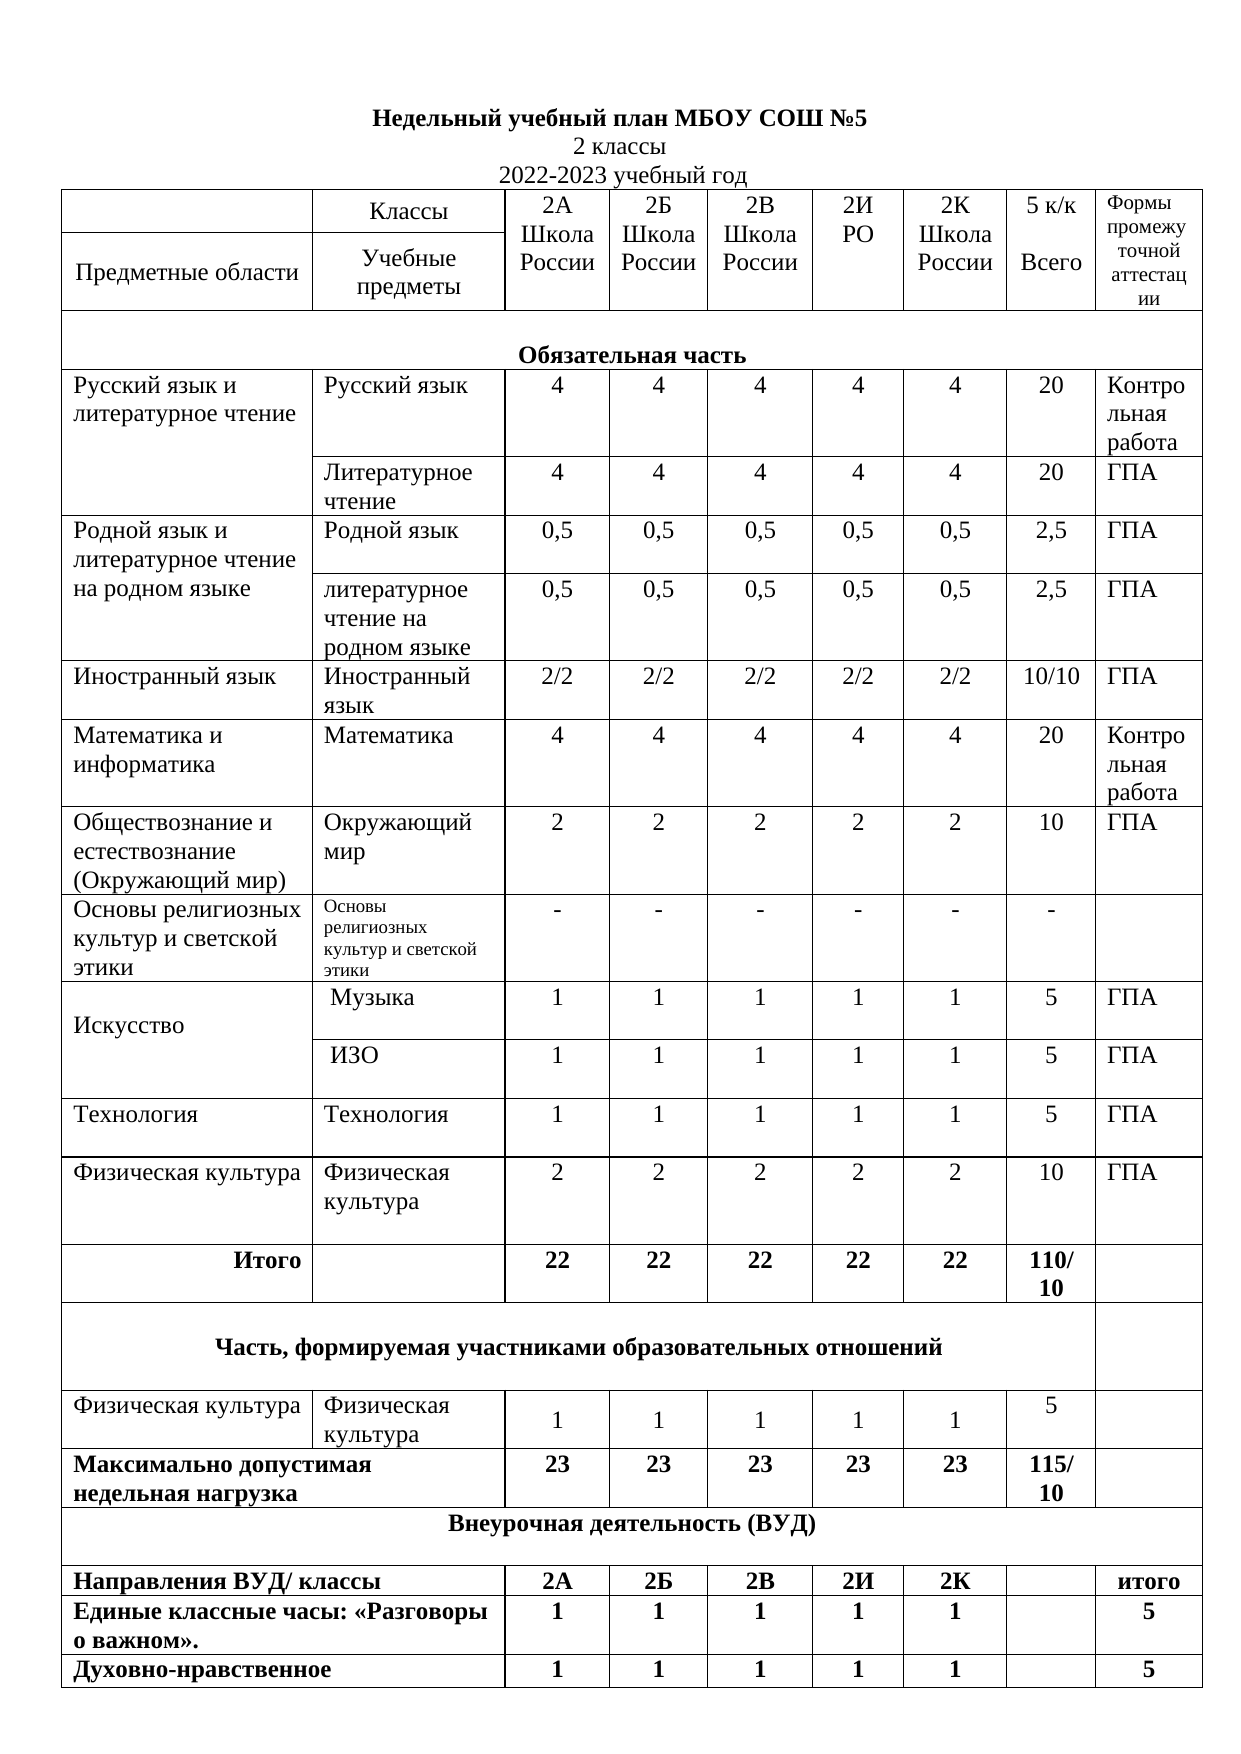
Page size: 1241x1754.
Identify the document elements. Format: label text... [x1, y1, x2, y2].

table_cell [1096, 895, 1202, 981]
table_cell [313, 1245, 504, 1302]
table_cell 10 [1007, 1158, 1095, 1244]
table_cell 1 [708, 1655, 812, 1687]
table_cell Математика и информатика [62, 720, 312, 806]
table_cell 1 [610, 1391, 707, 1448]
table_cell 1 [813, 1099, 903, 1156]
table_header 2А Школа России [506, 190, 609, 310]
text Недельный учебный план МБОУ СОШ №5 [106, 103, 1133, 131]
table_cell 1 [506, 1040, 609, 1098]
table_cell 20 [1007, 720, 1095, 806]
table_cell Максимально допустимая недельная нагрузка [62, 1449, 504, 1507]
table_cell 2 [610, 1158, 707, 1244]
table_cell 10/10 [1007, 661, 1095, 719]
text 2 классы [106, 131, 1133, 160]
table_cell 5 [1096, 1596, 1202, 1653]
table_cell Духовно-нравственное [62, 1655, 504, 1687]
table_cell 1 [610, 1596, 707, 1653]
table_cell Математика [313, 720, 504, 806]
table_cell 5 [1096, 1655, 1202, 1687]
table_cell ГПА [1096, 982, 1202, 1039]
table_cell 4 [813, 370, 903, 456]
table_cell 1 [506, 1655, 609, 1687]
table_cell 1 [904, 1391, 1006, 1448]
table_cell 1 [708, 982, 812, 1039]
table_cell 2/2 [904, 661, 1006, 719]
text 2022-2023 учебный год [106, 160, 1133, 189]
table_cell Физическая культура [62, 1391, 312, 1448]
table_cell Музыка [313, 982, 504, 1039]
table_cell 2,5 [1007, 574, 1095, 660]
table_cell Обществознание и естествознание (Окружающий мир) [62, 807, 312, 893]
table_cell 1 [506, 1391, 609, 1448]
table_cell 2 [813, 1158, 903, 1244]
table_cell 4 [708, 370, 812, 456]
table_cell 2/2 [708, 661, 812, 719]
table_cell 1 [506, 1596, 609, 1653]
table_header Формы промежу точной аттестации [1096, 190, 1202, 310]
table_header 2И РО [813, 190, 903, 310]
table_cell 1 [610, 1099, 707, 1156]
table_cell 22 [506, 1245, 609, 1302]
table_cell 2 [610, 807, 707, 893]
table_cell 1 [708, 1040, 812, 1098]
table_cell ГПА [1096, 516, 1202, 573]
table_cell Предметные области [62, 233, 312, 310]
table_cell 110/ 10 [1007, 1245, 1095, 1302]
table_cell 0,5 [506, 516, 609, 573]
table_cell Родной язык и литературное чтение на родном языке [62, 516, 312, 660]
table_header 5 к/к Всего [1007, 190, 1095, 310]
table_cell 23 [708, 1449, 812, 1507]
table_cell ГПА [1096, 1099, 1202, 1156]
table_cell 1 [904, 1596, 1006, 1653]
table_cell 10 [1007, 807, 1095, 893]
table_cell 23 [610, 1449, 707, 1507]
table_header 2Б Школа России [610, 190, 707, 310]
table_cell 1 [708, 1391, 812, 1448]
table_cell 1 [610, 1655, 707, 1687]
table_cell Основы религиозных культур и светской этики [313, 895, 504, 981]
table_cell [1007, 1566, 1095, 1595]
table_cell 5 [1007, 1391, 1095, 1448]
table_cell 2/2 [506, 661, 609, 719]
table_cell 4 [506, 370, 609, 456]
table_cell 22 [708, 1245, 812, 1302]
table_cell 0,5 [610, 516, 707, 573]
table_cell 5 [1007, 1099, 1095, 1156]
table_cell 20 [1007, 370, 1095, 456]
table_cell Родной язык [313, 516, 504, 573]
table_cell 2 [506, 807, 609, 893]
table_cell 1 [708, 1099, 812, 1156]
table_cell 0,5 [610, 574, 707, 660]
table_cell 2А [506, 1566, 609, 1595]
table_cell 0,5 [904, 574, 1006, 660]
table_cell 22 [904, 1245, 1006, 1302]
table_cell Русский язык и литературное чтение [62, 370, 312, 514]
table_cell ИЗО [313, 1040, 504, 1098]
table_header 2В Школа России [708, 190, 812, 310]
table_cell ГПА [1096, 807, 1202, 893]
table_cell - [610, 895, 707, 981]
table_cell 2/2 [813, 661, 903, 719]
table_cell 23 [813, 1449, 903, 1507]
table_cell 1 [813, 982, 903, 1039]
table_cell 4 [506, 457, 609, 514]
table_cell 2 [708, 1158, 812, 1244]
table_cell 0,5 [813, 574, 903, 660]
table_cell 4 [904, 370, 1006, 456]
table_cell 4 [610, 720, 707, 806]
table_cell Физическая культура [313, 1391, 504, 1448]
table_cell Технология [313, 1099, 504, 1156]
table_cell Литературное чтение [313, 457, 504, 514]
table_cell 2 [506, 1158, 609, 1244]
table_cell - [904, 895, 1006, 981]
table_cell [1007, 1596, 1095, 1653]
table_cell Русский язык [313, 370, 504, 456]
table_cell [1096, 1303, 1202, 1389]
table_cell 1 [904, 982, 1006, 1039]
table_cell 23 [506, 1449, 609, 1507]
table_cell 1 [813, 1655, 903, 1687]
table_cell [1007, 1655, 1095, 1687]
table_cell 0,5 [904, 516, 1006, 573]
table_cell Часть, формируемая участниками образовательных отношений [62, 1303, 1095, 1389]
table_cell 2,5 [1007, 516, 1095, 573]
table_cell 2Б [610, 1566, 707, 1595]
table_cell 1 [813, 1040, 903, 1098]
table_cell ГПА [1096, 457, 1202, 514]
table_cell 4 [708, 720, 812, 806]
table_cell ГПА [1096, 1158, 1202, 1244]
table_header [62, 190, 312, 232]
table_cell [1096, 1449, 1202, 1507]
table_cell 115/ 10 [1007, 1449, 1095, 1507]
table_cell ГПА [1096, 1040, 1202, 1098]
table_cell 1 [506, 1099, 609, 1156]
table_cell 0,5 [708, 516, 812, 573]
table_cell 1 [610, 982, 707, 1039]
table_cell итого [1096, 1566, 1202, 1595]
table_cell 2 [904, 807, 1006, 893]
table_cell [1096, 1391, 1202, 1448]
table_cell 2В [708, 1566, 812, 1595]
table_cell 1 [904, 1655, 1006, 1687]
table_cell - [506, 895, 609, 981]
table_cell 4 [813, 457, 903, 514]
table_cell 2И [813, 1566, 903, 1595]
table_cell 4 [813, 720, 903, 806]
table_cell 2 [708, 807, 812, 893]
table_cell 23 [904, 1449, 1006, 1507]
table_cell 5 [1007, 1040, 1095, 1098]
table_cell 0,5 [708, 574, 812, 660]
table_cell Направления ВУД/ классы [62, 1566, 504, 1595]
table_cell 2 [904, 1158, 1006, 1244]
table_cell ГПА [1096, 574, 1202, 660]
table_cell 22 [813, 1245, 903, 1302]
table_cell 22 [610, 1245, 707, 1302]
table_cell ГПА [1096, 661, 1202, 719]
table_cell 20 [1007, 457, 1095, 514]
table_cell 4 [506, 720, 609, 806]
table_cell 2 [813, 807, 903, 893]
table_cell 4 [610, 370, 707, 456]
table_cell Иностранный язык [62, 661, 312, 719]
table_cell 0,5 [813, 516, 903, 573]
table_cell 1 [708, 1596, 812, 1653]
table_cell [1096, 1245, 1202, 1302]
table_cell Окружающий мир [313, 807, 504, 893]
table_cell 0,5 [506, 574, 609, 660]
table_cell Обязательная часть [62, 311, 1202, 369]
table_cell Единые классные часы: «Разговоры о важном». [62, 1596, 504, 1653]
table_cell Искусство [62, 982, 312, 1098]
table_cell 4 [904, 457, 1006, 514]
table_cell 1 [904, 1099, 1006, 1156]
table_cell 4 [904, 720, 1006, 806]
table_cell - [708, 895, 812, 981]
table_cell Физическая культура [62, 1158, 312, 1244]
table_cell 1 [610, 1040, 707, 1098]
table_cell Итого [62, 1245, 312, 1302]
table_cell Учебные предметы [313, 233, 504, 310]
table_cell - [813, 895, 903, 981]
table_header 2К Школа России [904, 190, 1006, 310]
table_cell Внеурочная деятельность (ВУД) [62, 1508, 1202, 1565]
table_cell 1 [904, 1040, 1006, 1098]
table_cell Контрольная работа [1096, 370, 1202, 456]
table_cell 1 [506, 982, 609, 1039]
table_header Классы [313, 190, 504, 232]
table_cell 1 [813, 1596, 903, 1653]
table_cell Контрольная работа [1096, 720, 1202, 806]
table_cell Иностранный язык [313, 661, 504, 719]
table_cell Физическая культура [313, 1158, 504, 1244]
table_cell Технология [62, 1099, 312, 1156]
table_cell 4 [610, 457, 707, 514]
table_cell - [1007, 895, 1095, 981]
table_cell 5 [1007, 982, 1095, 1039]
table_cell 1 [813, 1391, 903, 1448]
table_cell 2К [904, 1566, 1006, 1595]
table_cell 4 [708, 457, 812, 514]
table_cell литературное чтение на родном языке [313, 574, 504, 660]
table_cell 2/2 [610, 661, 707, 719]
table_cell Основы религиозных культур и светской этики [62, 895, 312, 981]
